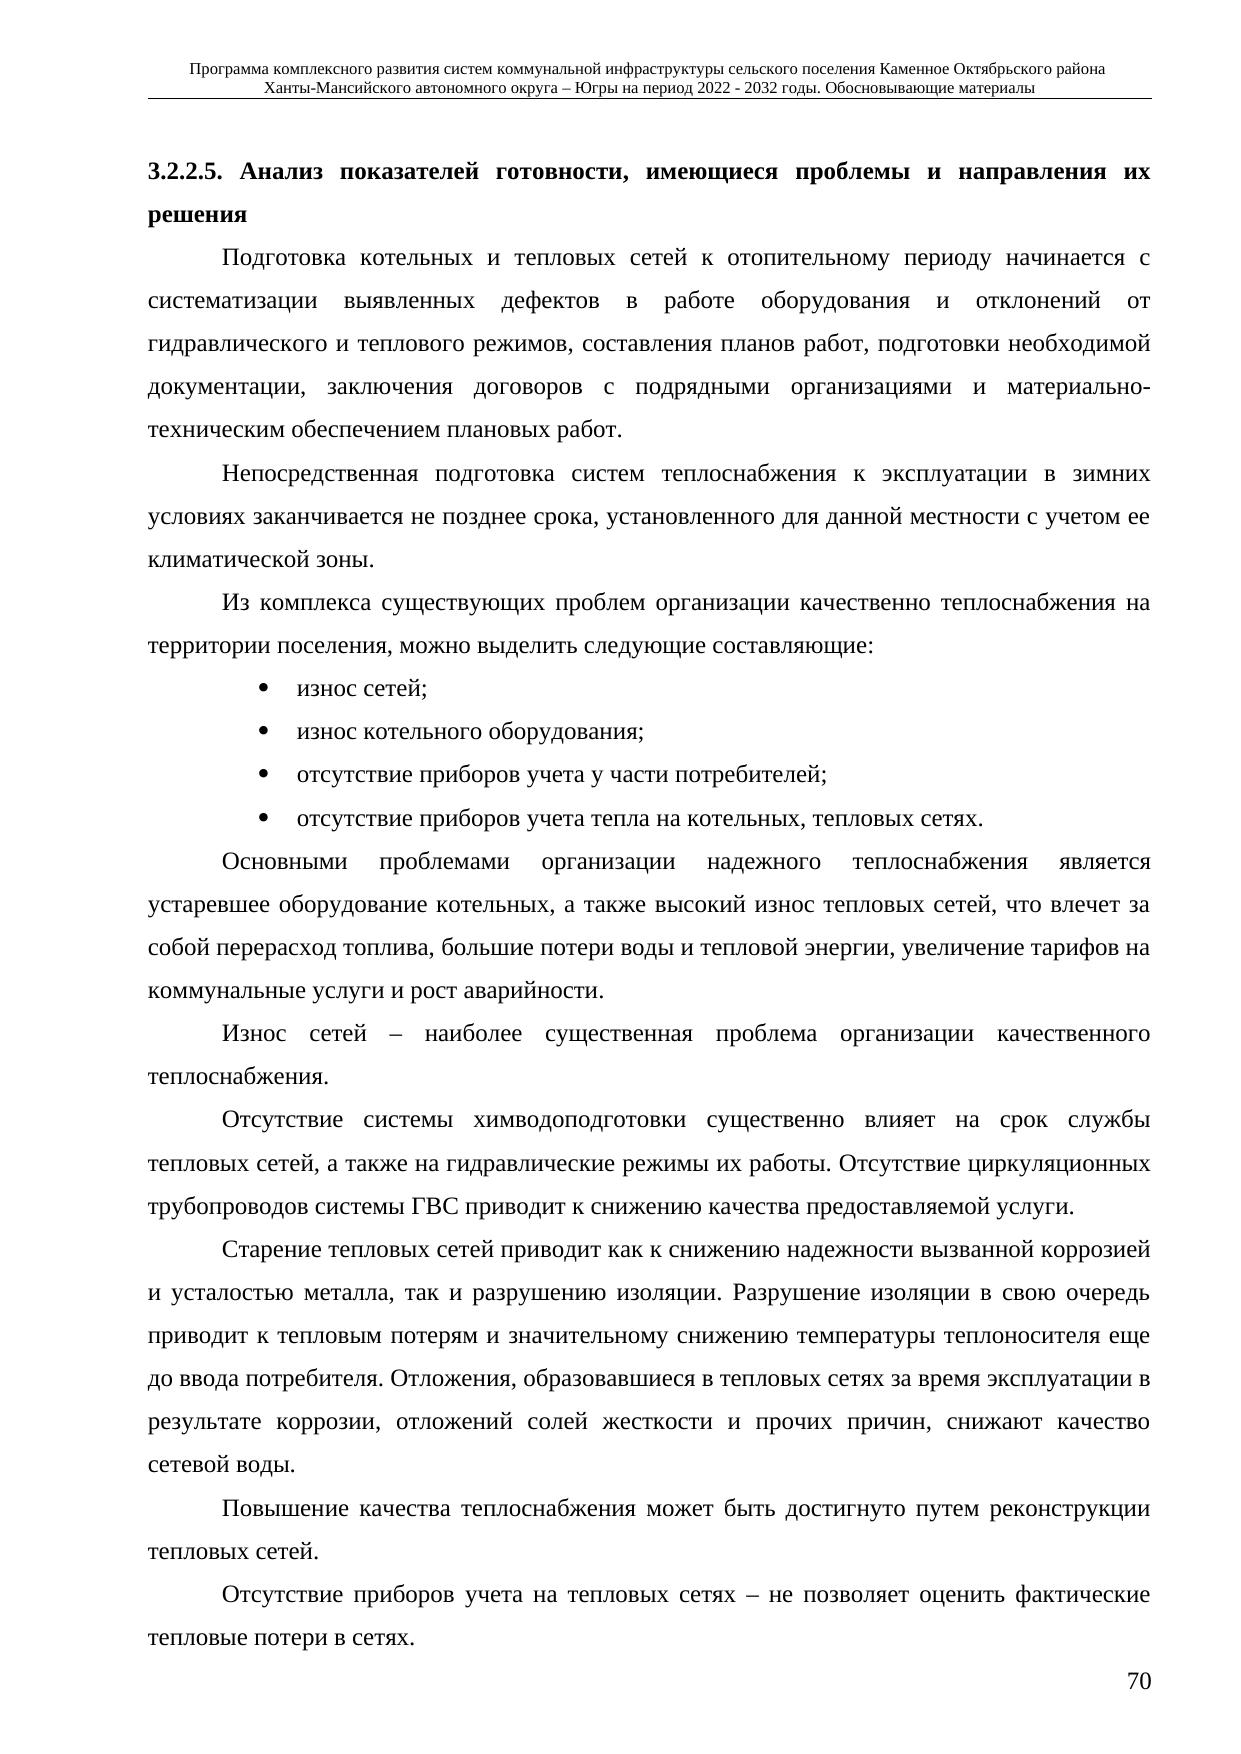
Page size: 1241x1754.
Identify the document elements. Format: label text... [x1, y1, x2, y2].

list Непосредственная подготовка систем теплоснабжения к эксплуатации в зимних условиях заканчивается не позднее срока, установленного для данной местности с учетом ее климатической зоны. [148, 458, 1152, 573]
list Отсутствие приборов учета на тепловых сетях – не позволяет оценить фактические тепловые потери в сетях. [148, 1579, 1152, 1651]
list Основными проблемами организации надежного теплоснабжения является устаревшее оборудование котельных, а также высокий износ тепловых сетей, что влечет за собой перерасход топлива, большие потери воды и тепловой энергии, увеличение тарифов на коммунальные услуги и рост аварийности. [148, 846, 1152, 1004]
list Износ сетей – наиболее существенная проблема организации качественного теплоснабжения. [148, 1018, 1152, 1090]
list Повышение качества теплоснабжения может быть достигнуто путем реконструкции тепловых сетей. [148, 1493, 1152, 1564]
list отсутствие приборов учета тепла на котельных, тепловых сетях. [259, 803, 1152, 831]
list Отсутствие системы химводоподготовки существенно влияет на срок службы тепловых сетей, а также на гидравлические режимы их работы. Отсутствие циркуляционных трубопроводов системы ГВС приводит к снижению качества предоставляемой услуги. [148, 1104, 1152, 1219]
list износ котельного оборудования; [259, 716, 1152, 745]
list Старение тепловых сетей приводит как к снижению надежности вызванной коррозией и усталостью металла, так и разрушению изоляции. Разрушение изоляции в свою очередь приводит к тепловым потерям и значительному снижению температуры теплоносителя еще до ввода потребителя. Отложения, образовавшиеся в тепловых сетях за время эксплуатации в результате коррозии, отложений солей жесткости и прочих причин, снижают качество сетевой воды. [148, 1234, 1152, 1478]
list износ сетей; [259, 673, 1152, 702]
text 3.2.2.5. Анализ показателей готовности, имеющиеся проблемы и направления их решения [148, 156, 1152, 228]
list отсутствие приборов учета у части потребителей; [259, 759, 1152, 788]
list Подготовка котельных и тепловых сетей к отопительному периоду начинается с систематизации выявленных дефектов в работе оборудования и отклонений от гидравлического и теплового режимов, составления планов работ, подготовки необходимой документации, заключения договоров с подрядными организациями и материально-техническим обеспечением плановых работ. [148, 242, 1152, 443]
list Из комплекса существующих проблем организации качественно теплоснабжения на территории поселения, можно выделить следующие составляющие: [148, 587, 1152, 659]
